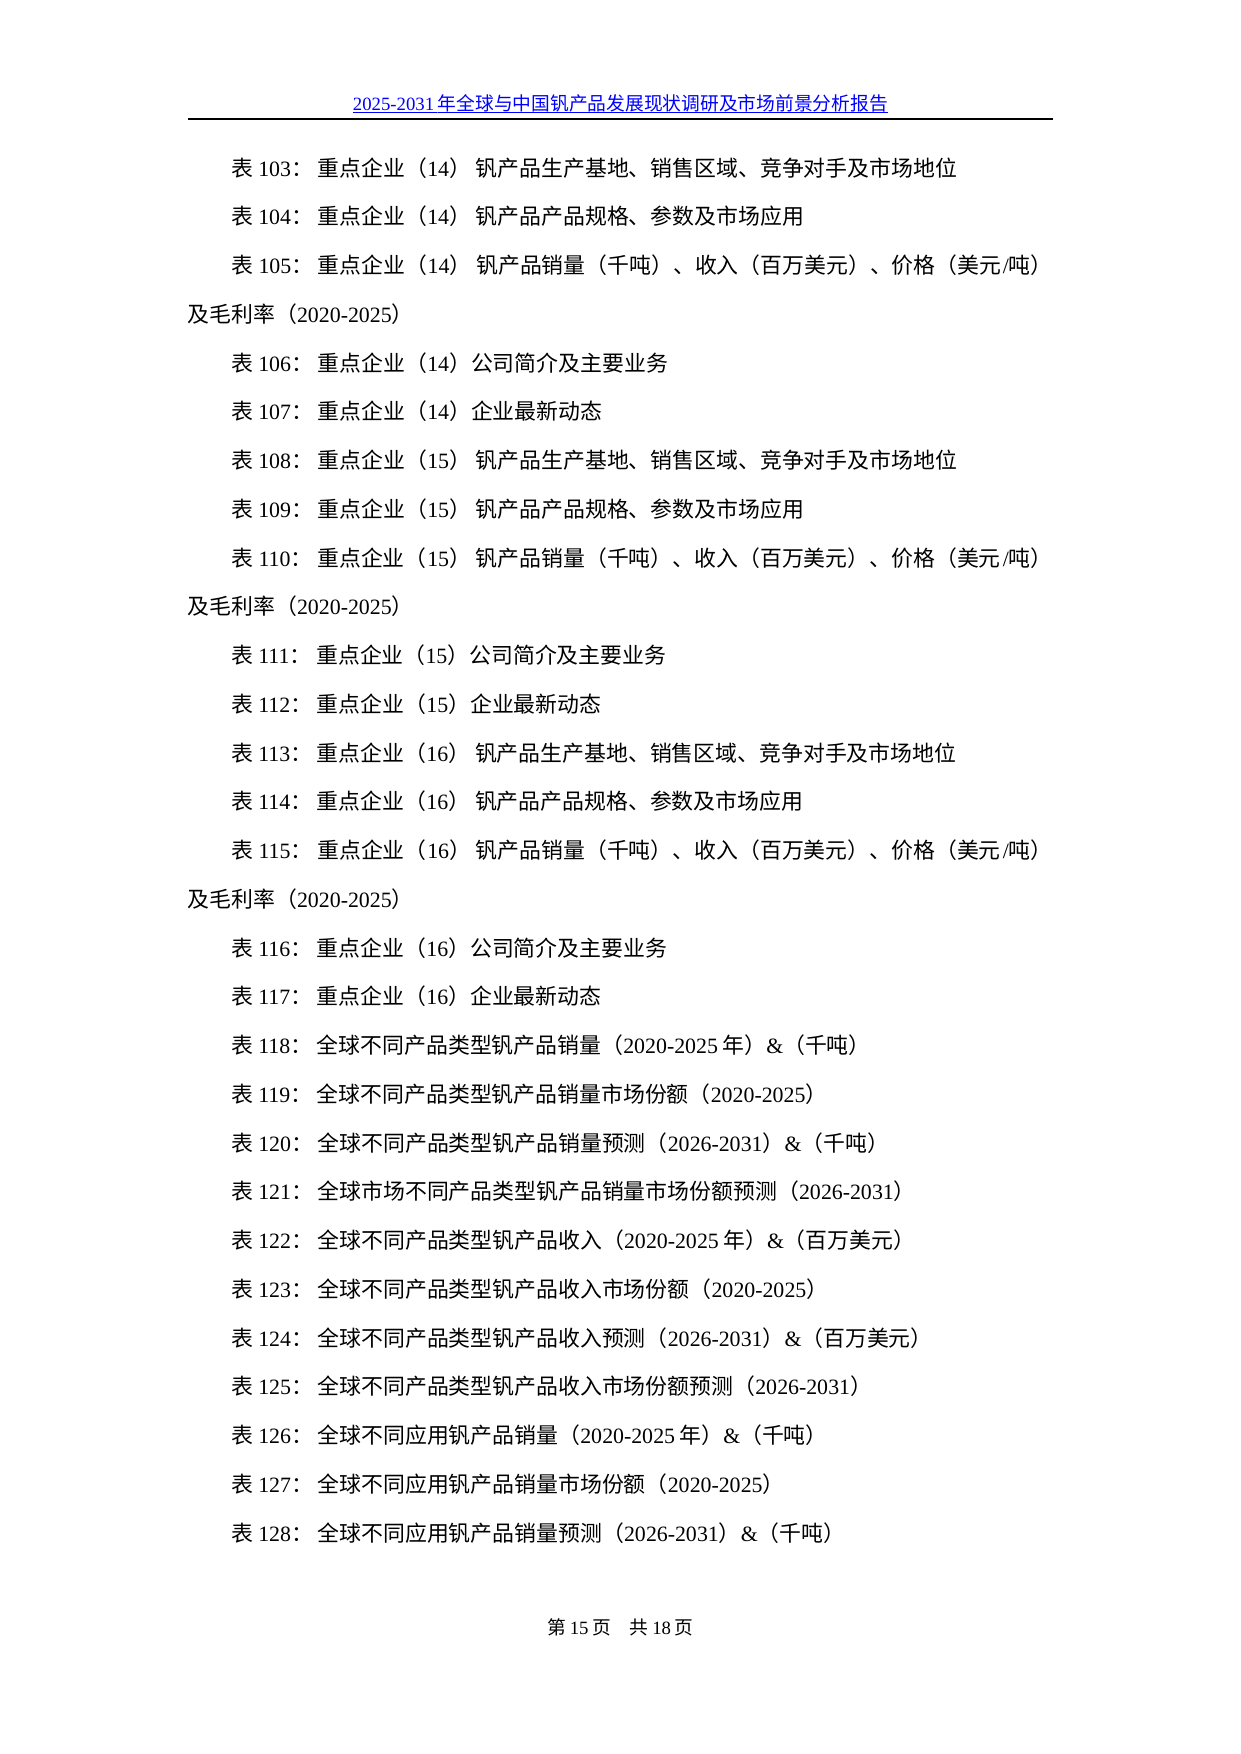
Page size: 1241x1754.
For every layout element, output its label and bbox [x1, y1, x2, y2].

text [187, 150, 1053, 1548]
